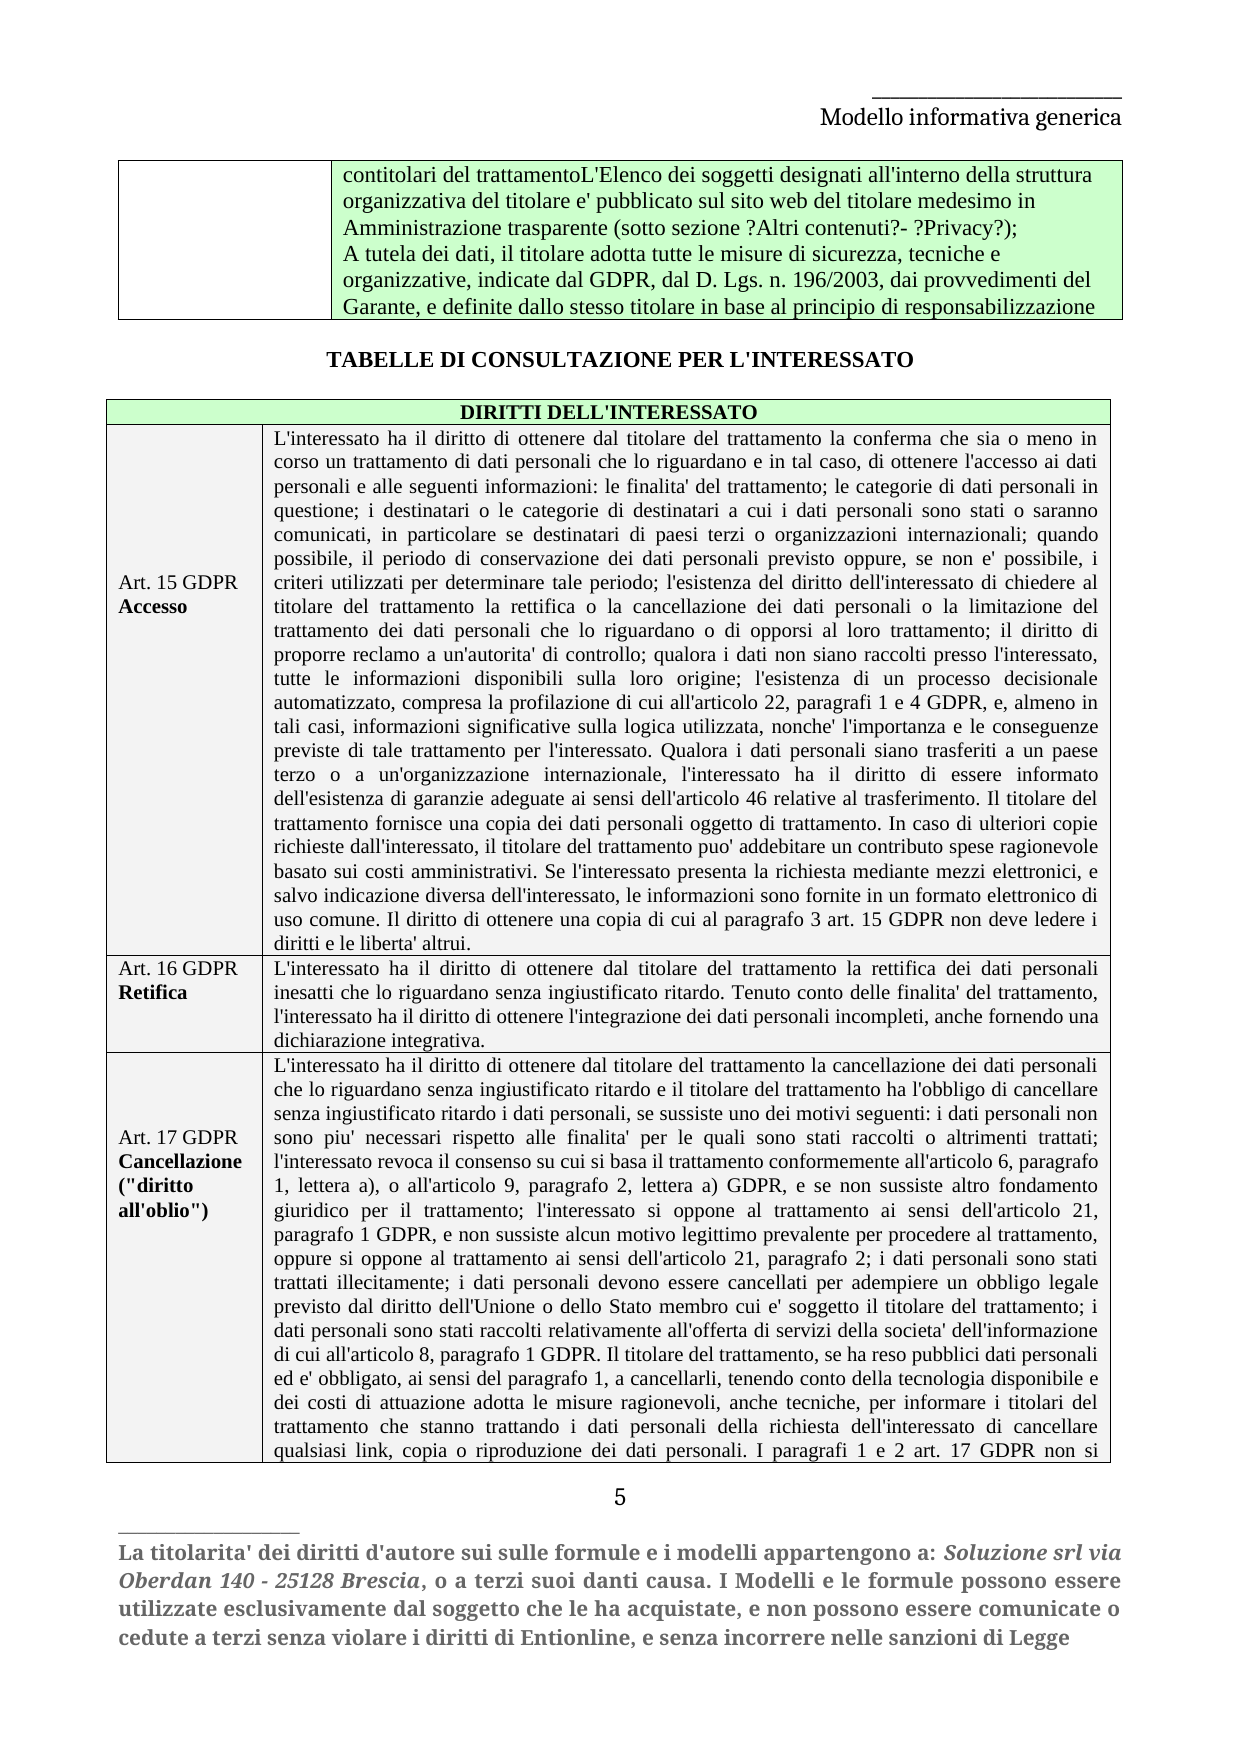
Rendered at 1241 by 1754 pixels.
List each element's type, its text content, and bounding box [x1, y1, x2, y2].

table_cell Art. 16 GDPR Retifica [107, 956, 262, 1052]
table_cell L'interessato ha il diritto di ottenere dal titolare del trattamento la conferma che sia o meno in corso un trattamento di dati personali che lo riguardano e in tal caso, di ottenere l'accesso ai dati personali e alle seguenti informazioni: le finalita' del trattamento; le categorie di dati personali in questione; i destinatari o le categorie di destinatari a cui i dati personali sono stati o saranno comunicati, in particolare se destinatari di paesi terzi o organizzazioni internazionali; quando possibile, il periodo di conservazione dei dati personali previsto oppure, se non e' possibile, i criteri utilizzati per determinare tale periodo; l'esistenza del diritto dell'interessato di chiedere al titolare del trattamento la rettifica o la cancellazione dei dati personali o la limitazione del trattamento dei dati personali che lo riguardano o di opporsi al loro trattamento; il diritto di proporre reclamo a un'autorita' di controllo; qualora i dati non siano raccolti presso l'interessato, tutte le informazioni disponibili sulla loro origine; l'esistenza di un processo decisionale automatizzato, compresa la profilazione di cui all'articolo 22, paragrafi 1 e 4 GDPR, e, almeno in tali casi, informazioni significative sulla logica utilizzata, nonche' l'importanza e le conseguenze previste di tale trattamento per l'interessato. Qualora i dati personali siano trasferiti a un paese terzo o a un'organizzazione internazionale, l'interessato ha il diritto di essere informato dell'esistenza di garanzie adeguate ai sensi dell'articolo 46 relative al trasferimento. Il titolare del trattamento fornisce una copia dei dati personali oggetto di trattamento. In caso di ulteriori copie richieste dall'interessato, il titolare del trattamento puo' addebitare un contributo spese ragionevole basato sui costi amministrativi. Se l'interessato presenta la richiesta mediante mezzi elettronici, e salvo indicazione diversa dell'interessato, le informazioni sono fornite in un formato elettronico di uso comune. Il diritto di ottenere una copia di cui al paragrafo 3 art. 15 GDPR non deve ledere i diritti e le liberta' altrui. [263, 425, 1110, 955]
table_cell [119, 161, 331, 319]
table_header DIRITTI DELL'INTERESSATO [107, 400, 1110, 424]
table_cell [332, 161, 1122, 319]
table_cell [263, 1053, 1110, 1462]
table_cell Art. 15 GDPR Accesso [107, 425, 262, 955]
text TABELLE DI CONSULTAZIONE PER L'INTERESSATO [118, 347, 1122, 373]
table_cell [107, 1053, 262, 1462]
table_cell L'interessato ha il diritto di ottenere dal titolare del trattamento la rettifica dei dati personali inesatti che lo riguardano senza ingiustificato ritardo. Tenuto conto delle finalita' del trattamento, l'interessato ha il diritto di ottenere l'integrazione dei dati personali incompleti, anche fornendo una dichiarazione integrativa. [263, 956, 1110, 1052]
